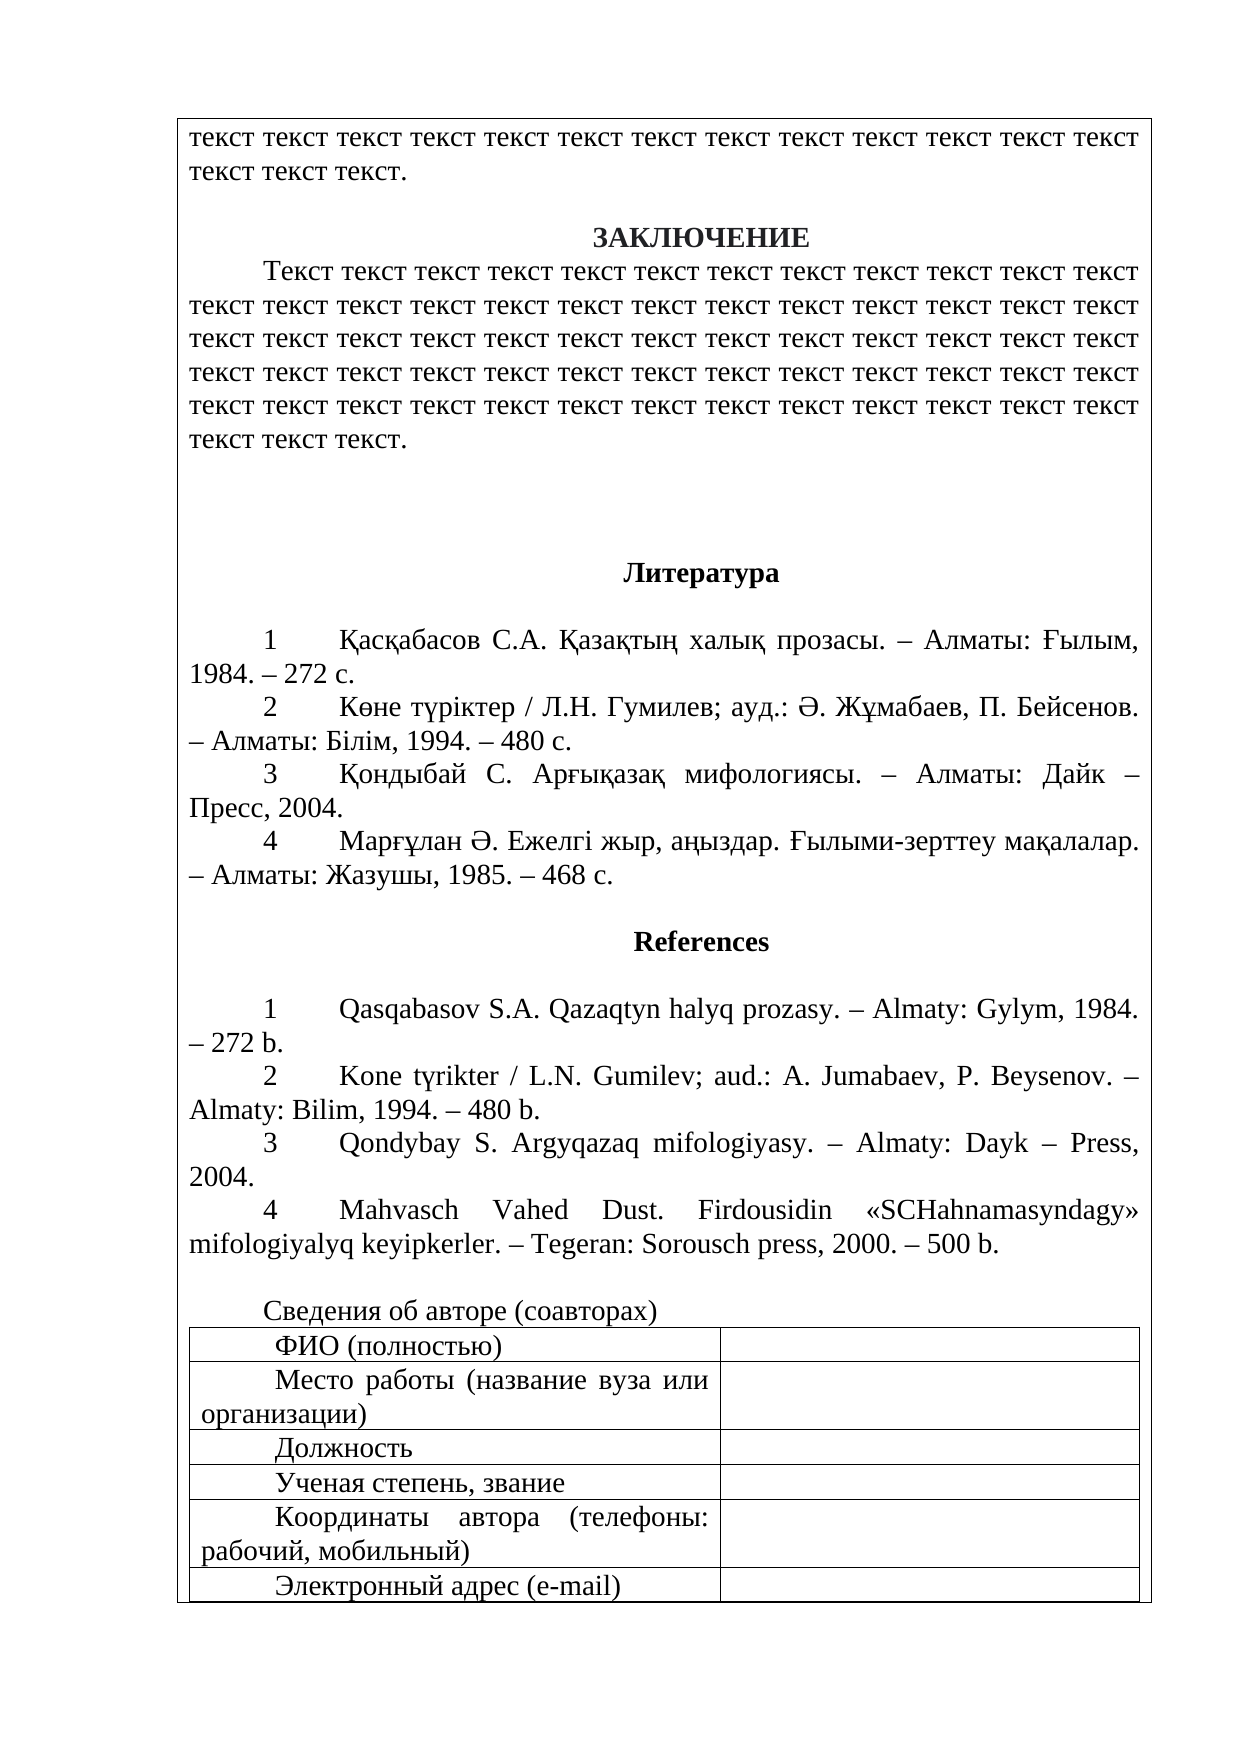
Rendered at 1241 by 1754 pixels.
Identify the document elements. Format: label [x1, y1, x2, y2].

table_header [178, 119, 1151, 1602]
